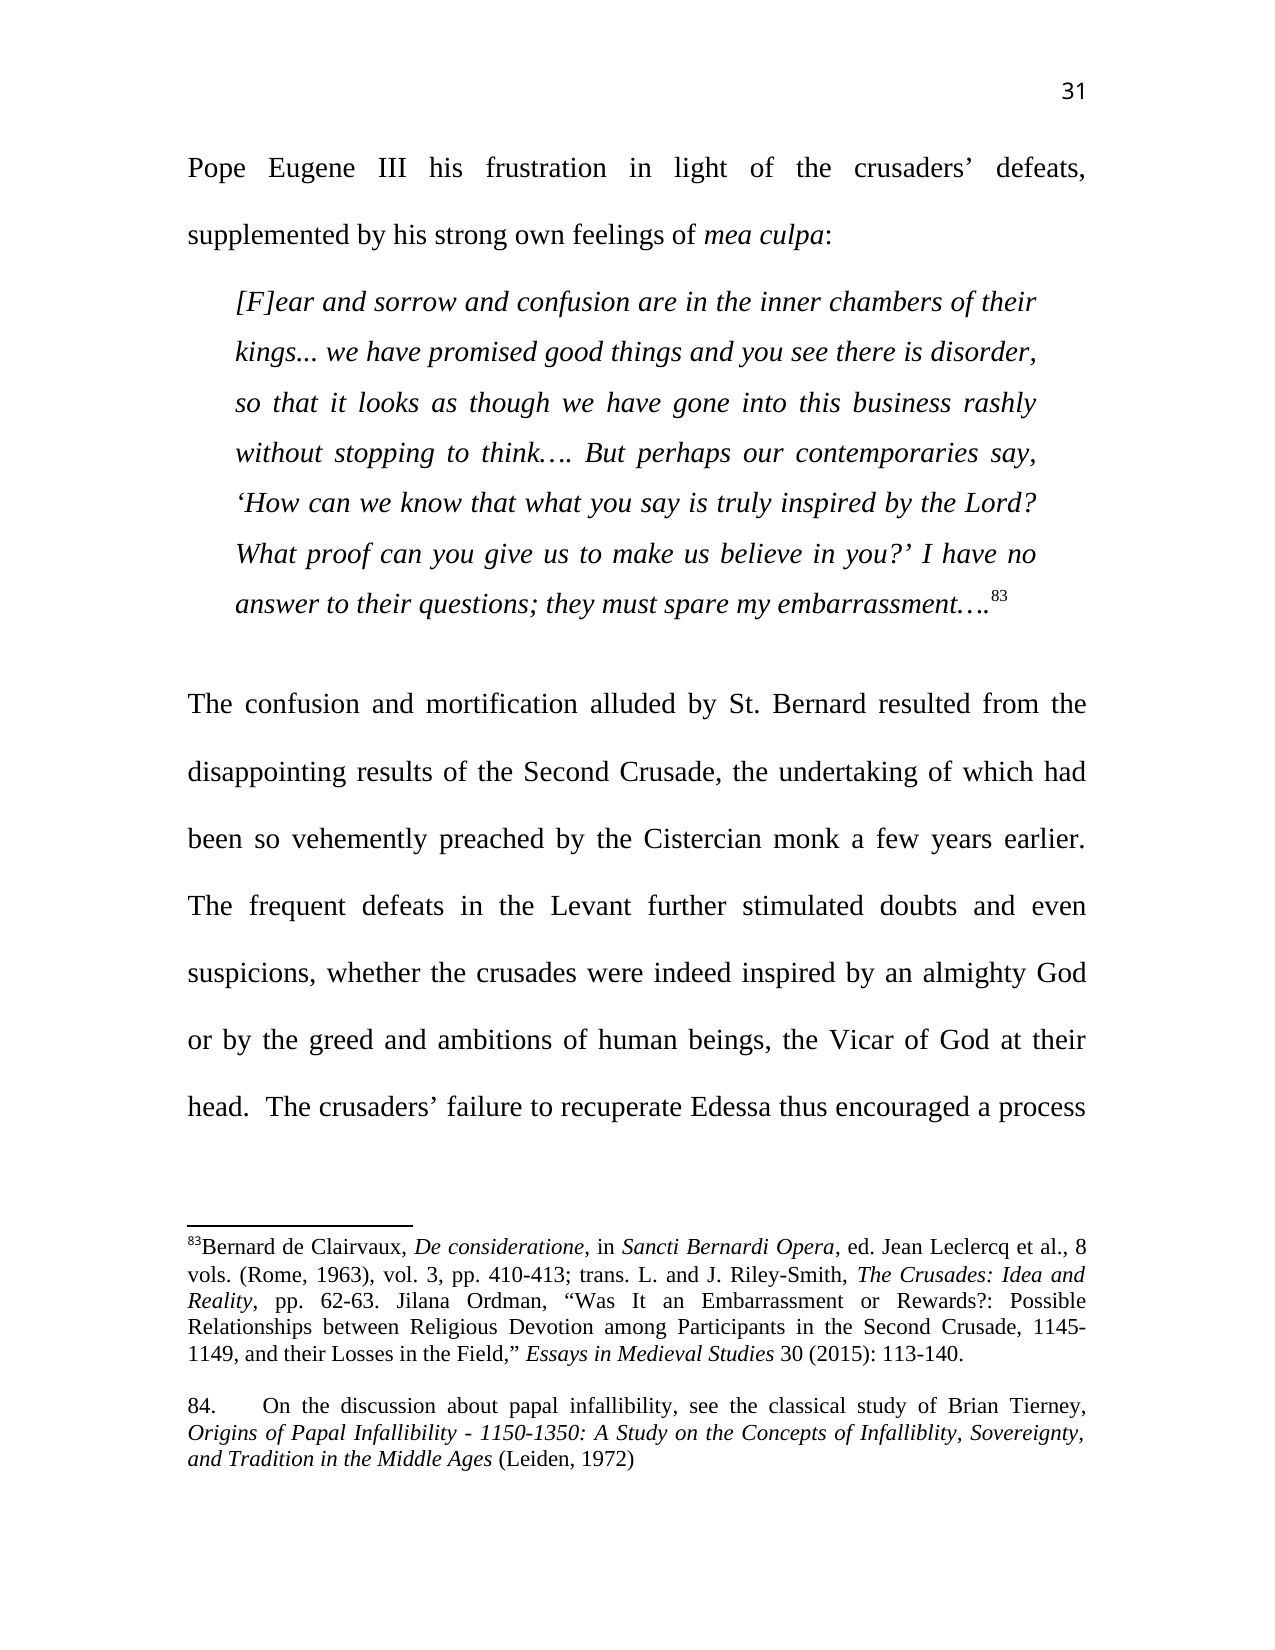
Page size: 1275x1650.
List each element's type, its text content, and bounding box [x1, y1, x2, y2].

text [F]ear and sorrow and confusion are in the inner chambers of their kings... we have promised good things and you see there is disorder, so that it looks as though we have gone into this business rashly without stopping to think…. But perhaps our contemporaries say, ‘How can we know that what you say is truly inspired by the Lord? What proof can you give us to make us believe in you?’ I have no answer to their questions; they must spare my embarrassment…. [235, 284, 1040, 619]
text The confusion and mortification alluded by St. Bernard resulted from the disappointing results of the Second Crusade, the undertaking of which had been so vehemently preached by the Cistercian monk a few years earlier. The frequent defeats in the Levant further stimulated doubts and even suspicions, whether the crusades were indeed inspired by an almighty God or by the greed and ambitions of human beings, the Vicar of God at their head. The crusaders’ failure to recuperate Edessa thus encouraged a process of dissociation between God’s hidden designs and those voiced by His vicar, who was not immune to error and miscalculation. [187, 687, 1087, 1123]
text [187, 150, 1087, 251]
